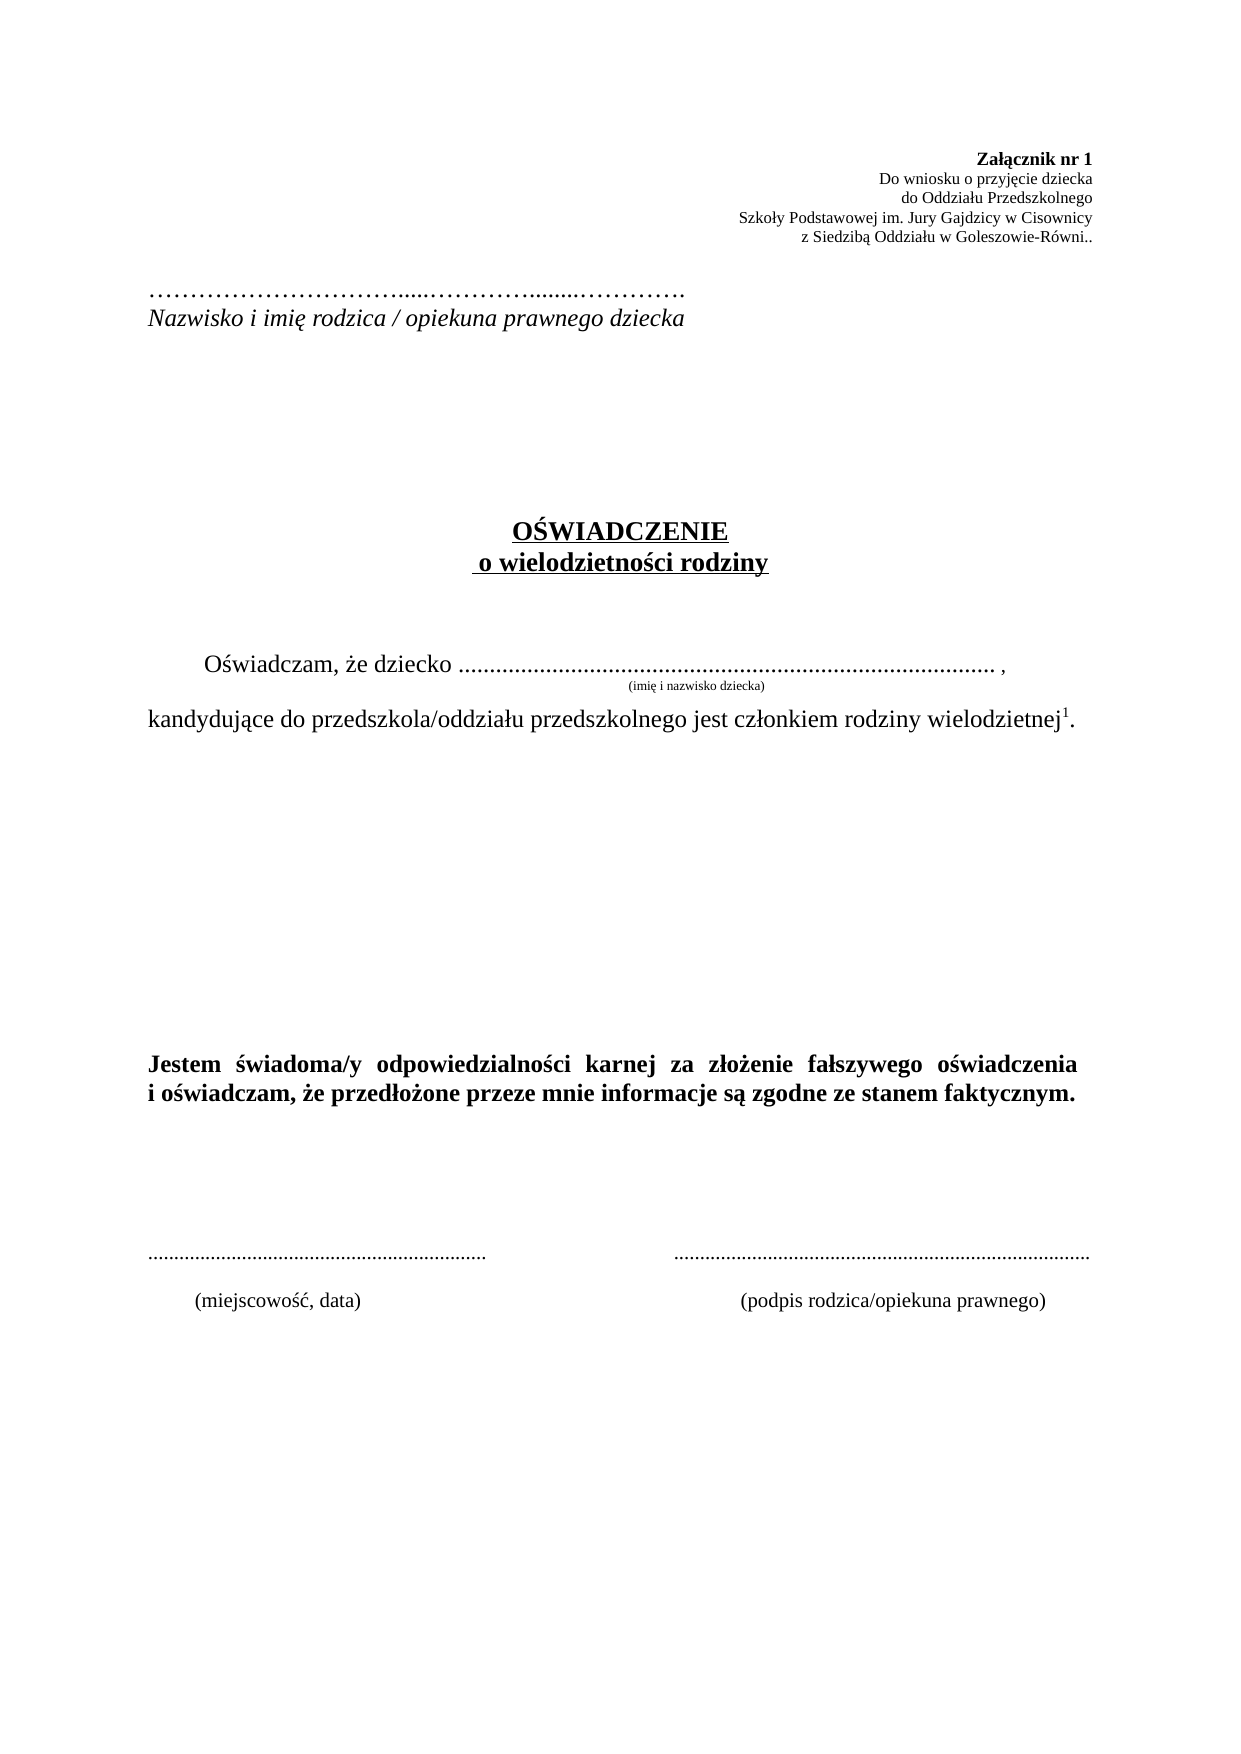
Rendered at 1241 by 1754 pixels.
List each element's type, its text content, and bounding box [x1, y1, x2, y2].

text OŚWIADCZENIE [148, 514, 1093, 546]
text Nazwisko i imię rodzica / opiekuna prawnego dziecka [148, 303, 1093, 332]
text Oświadczam, że dziecko ...................................................................................... , [148, 649, 1093, 678]
text o wielodzietności rodziny [148, 546, 1093, 577]
text z Siedzibą Oddziału w Goleszowie-Równi.. [148, 227, 1093, 246]
text Szkoły Podstawowej im. Jury Gajdzicy w Cisownicy [148, 207, 1093, 227]
text ................................................................. ................................................................................ [148, 1240, 1093, 1288]
text do Oddziału Przedszkolnego [148, 188, 1093, 207]
text Jestem świadoma/y odpowiedzialności karnej za złożenie fałszywego oświadczenia i oświadczam, że przedłożone przeze mnie informacje są zgodne ze stanem faktycznym. [148, 1049, 1093, 1107]
text (imię i nazwisko dziecka) [148, 678, 1093, 704]
text (miejscowość, data) (podpis rodzica/opiekuna prawnego) [148, 1288, 1093, 1312]
text Do wniosku o przyjęcie dziecka [148, 169, 1093, 188]
text ………………………….....…………........…………. [148, 274, 1093, 303]
text Załącznik nr 1 [148, 148, 1093, 169]
text kandydujące do przedszkola/oddziału przedszkolnego jest członkiem rodziny wielodzietnej1. [148, 704, 1093, 733]
